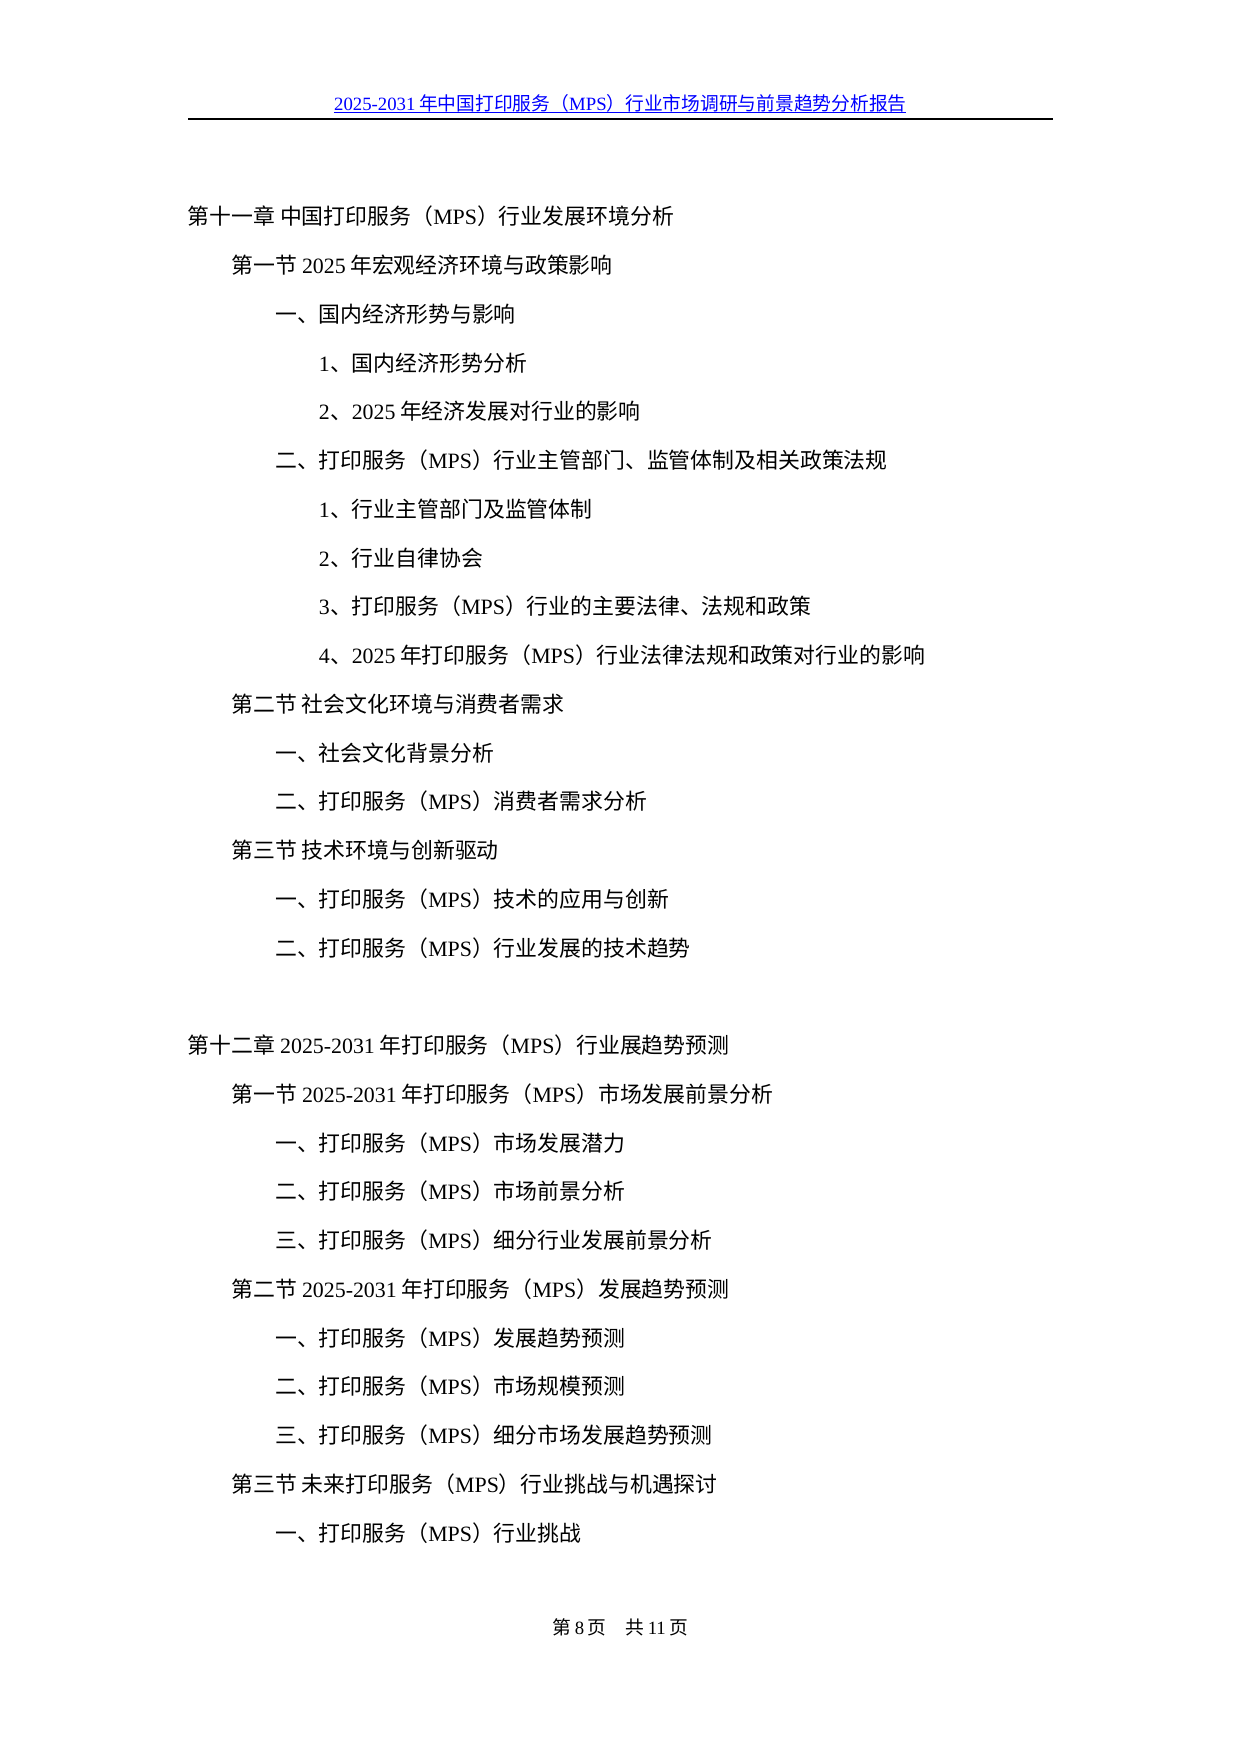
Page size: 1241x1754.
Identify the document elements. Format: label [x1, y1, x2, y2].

text [187, 150, 1053, 1548]
